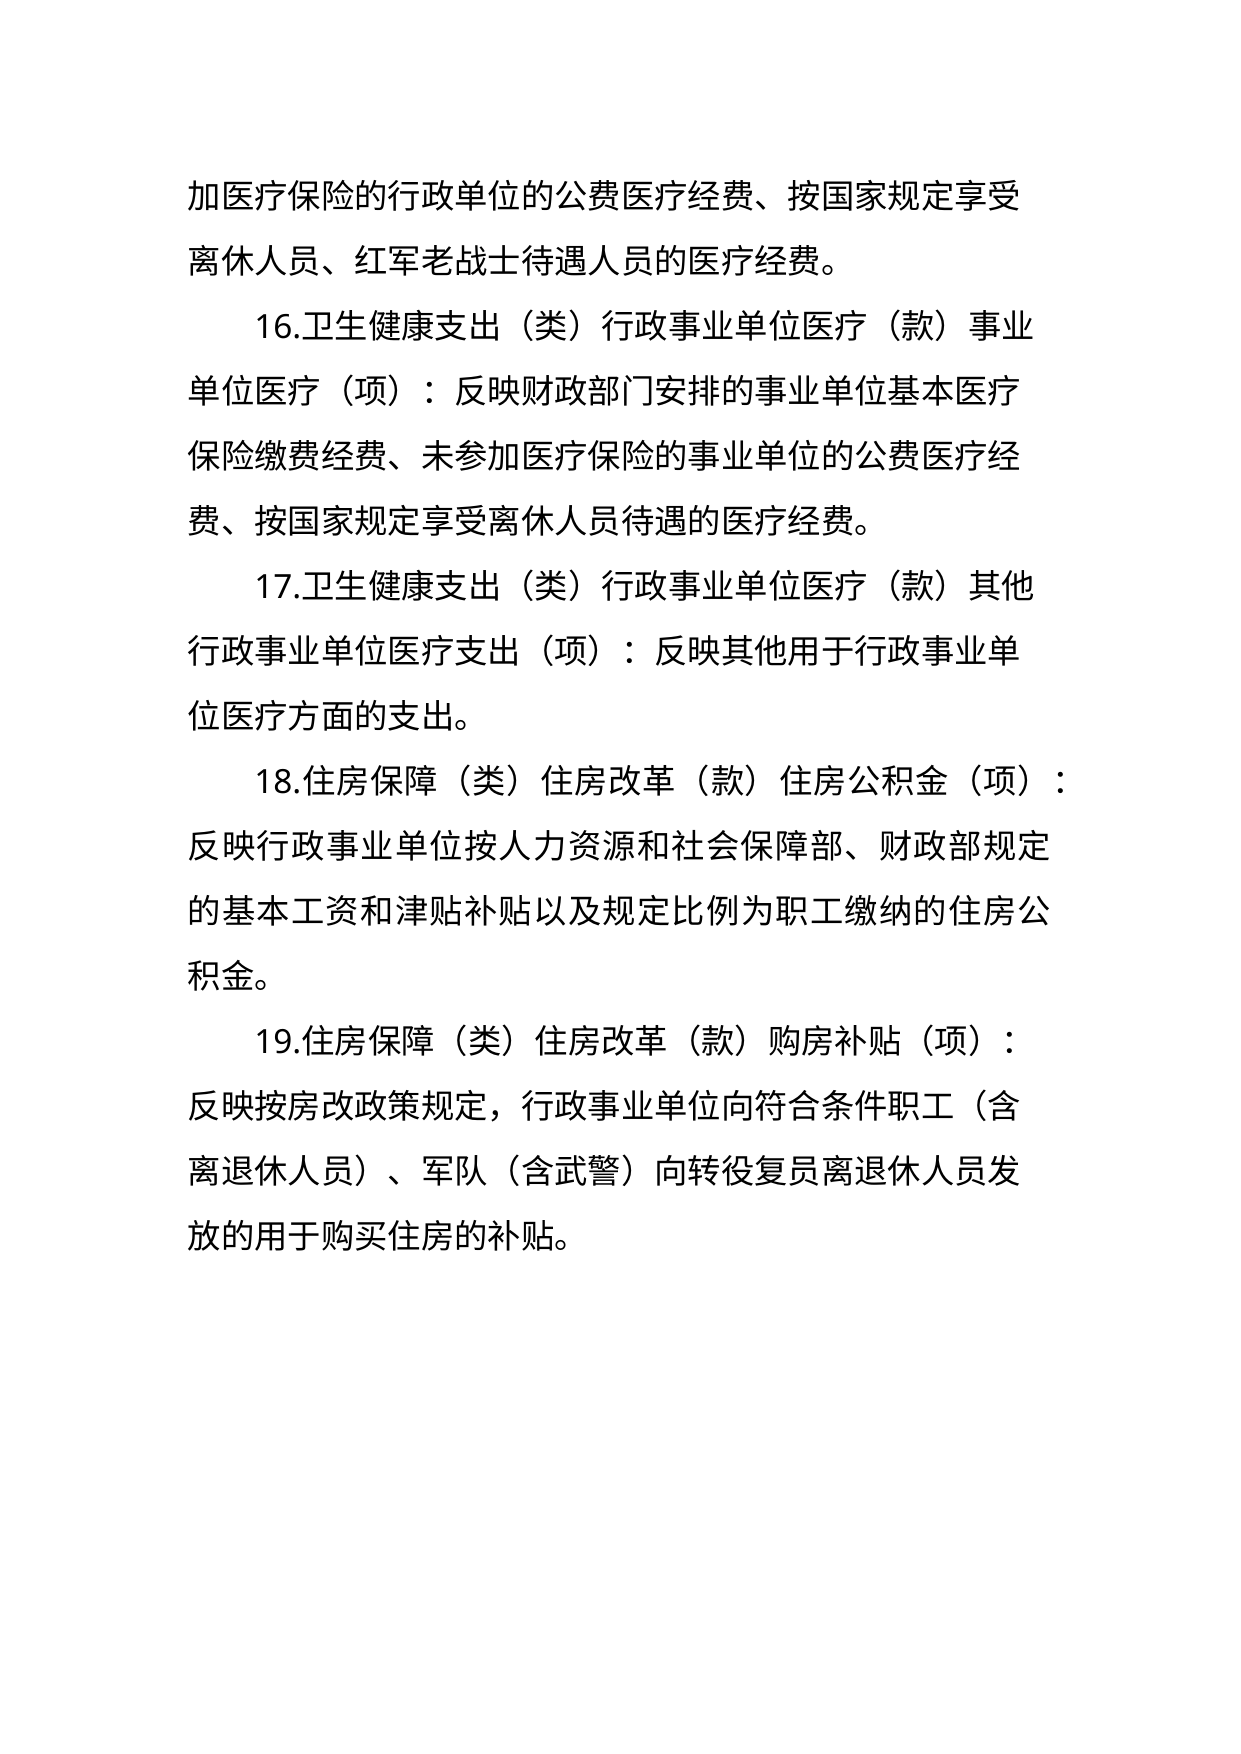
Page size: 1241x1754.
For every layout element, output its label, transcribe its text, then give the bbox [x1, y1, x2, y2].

text 16.卫生健康支出（类）行政事业单位医疗（款）事业单位医疗（项）：反映财政部门安排的事业单位基本医疗保险缴费经费、未参加医疗保险的事业单位的公费医疗经费、按国家规定享受离休人员待遇的医疗经费。 [187, 292, 1053, 552]
text 19.住房保障（类）住房改革（款）购房补贴（项）：反映按房改政策规定，行政事业单位向符合条件职工（含离退休人员）、军队（含武警）向转役复员离退休人员发放的用于购买住房的补贴。 [187, 1007, 1053, 1267]
text 18.住房保障（类）住房改革（款）住房公积金（项）：反映行政事业单位按人力资源和社会保障部、财政部规定的基本工资和津贴补贴以及规定比例为职工缴纳的住房公积金。 [187, 747, 1053, 1007]
text 17.卫生健康支出（类）行政事业单位医疗（款）其他行政事业单位医疗支出（项）：反映其他用于行政事业单位医疗方面的支出。 [187, 552, 1053, 747]
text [187, 162, 1053, 292]
